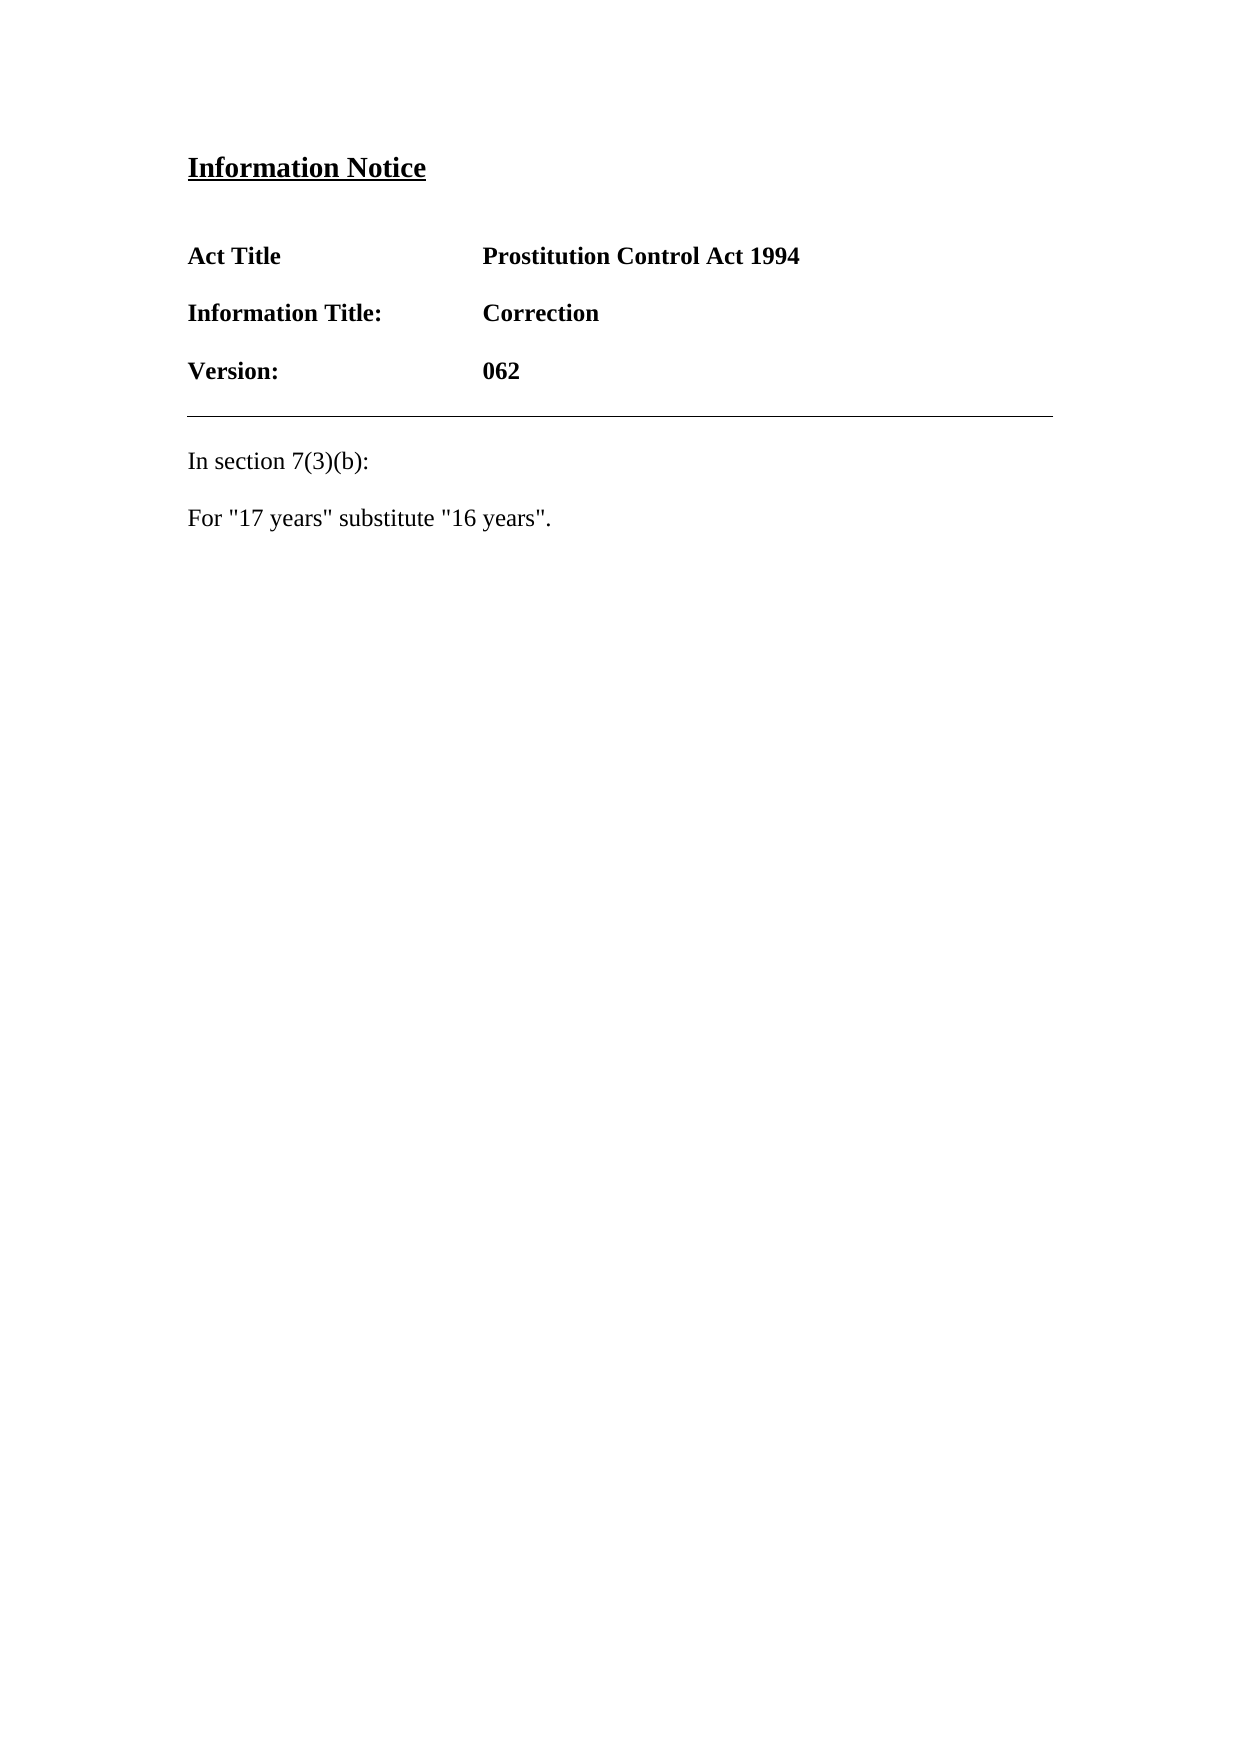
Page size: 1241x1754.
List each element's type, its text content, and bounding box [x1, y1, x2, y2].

text Information Notice [187, 150, 1053, 183]
text For "17 years" substitute "16 years". [187, 503, 1053, 532]
text Act Title Prostitution Control Act 1994 [187, 241, 1053, 270]
text In section 7(3)(b): [187, 446, 1053, 475]
text Version: 062 [187, 356, 1053, 385]
text Information Title: Correction [187, 298, 1053, 327]
